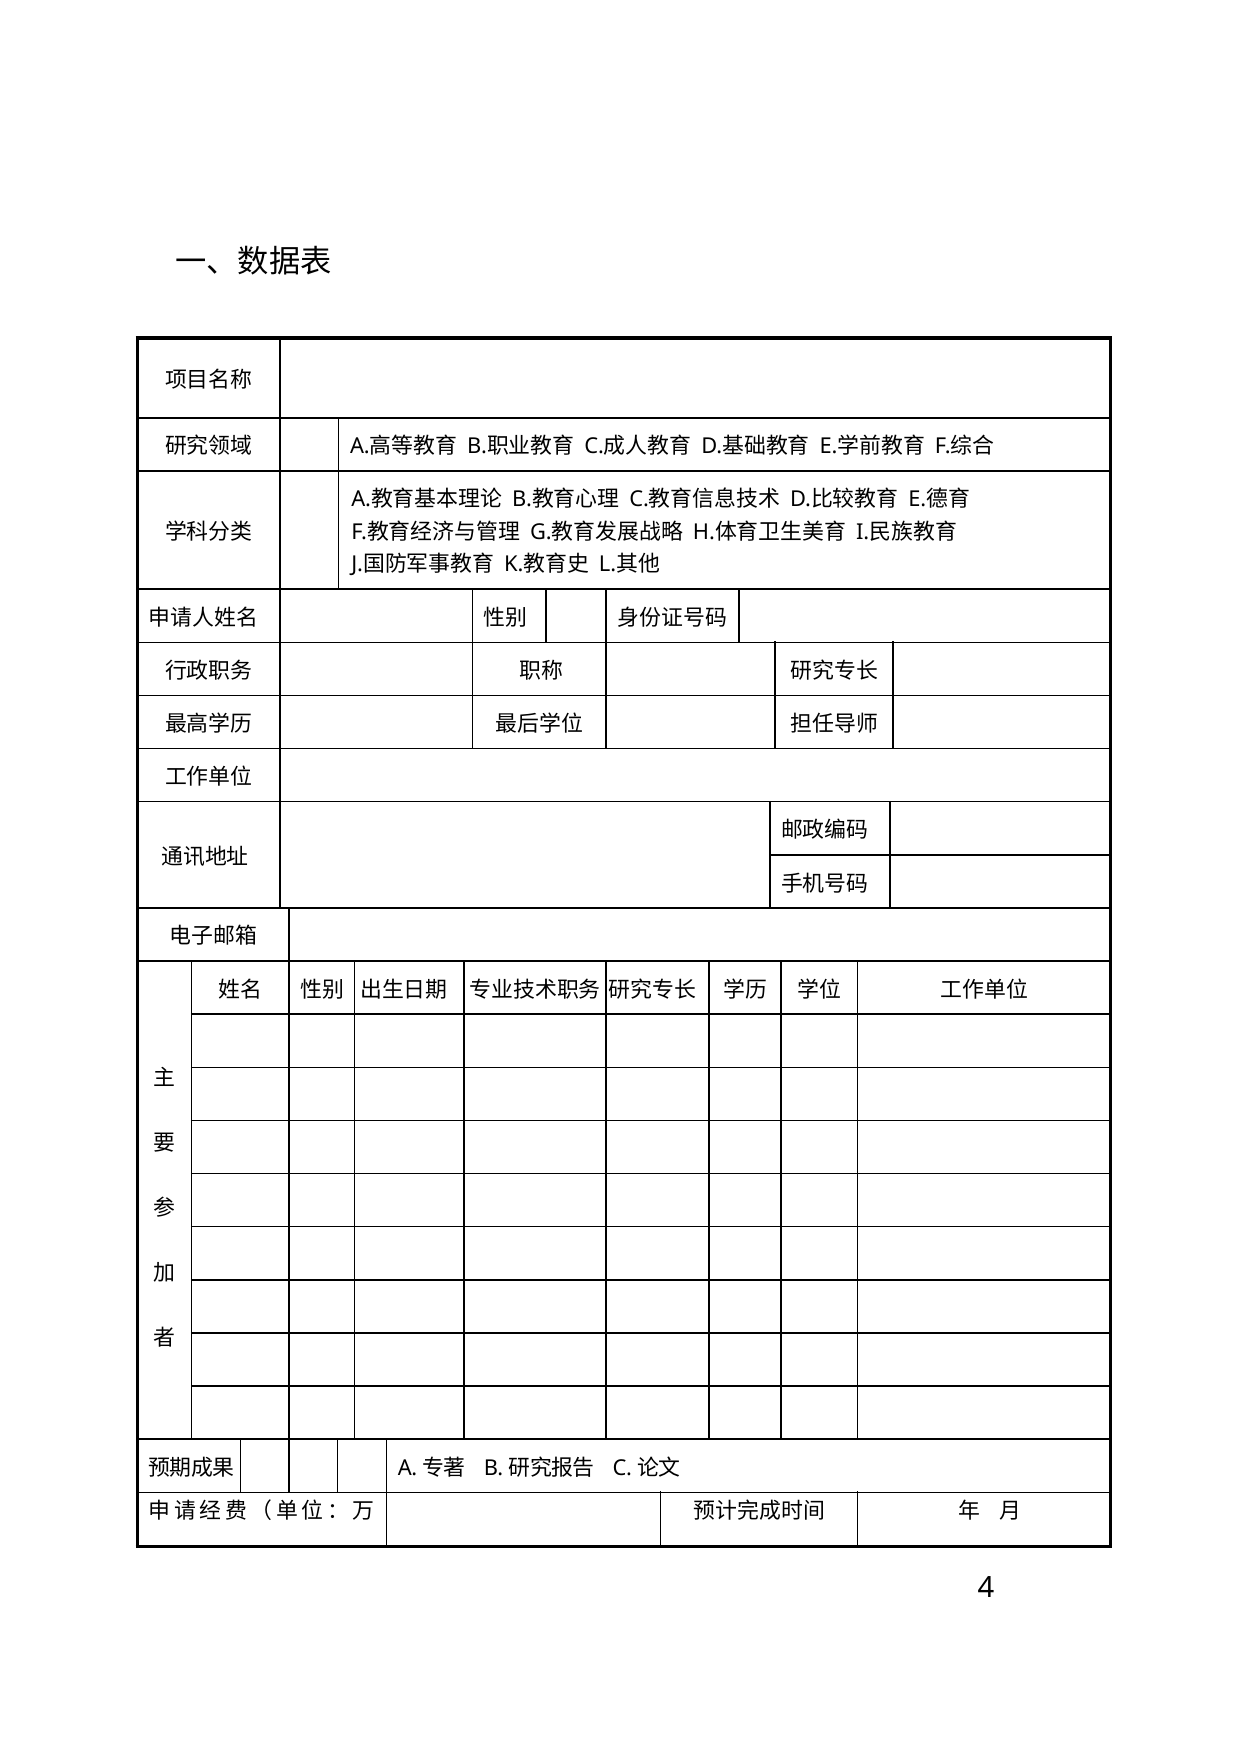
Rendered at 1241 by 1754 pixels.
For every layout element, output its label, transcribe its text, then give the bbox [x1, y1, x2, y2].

table_cell 通讯地址 [139, 802, 279, 907]
table_cell [281, 472, 338, 588]
table_cell [782, 1068, 857, 1119]
table_header 项目名称 [139, 340, 279, 417]
table_cell [290, 1440, 337, 1491]
table_cell 职称 [473, 643, 605, 694]
table_cell [192, 1068, 288, 1119]
table_cell [782, 1387, 857, 1438]
table_cell [858, 1334, 1109, 1385]
table_cell [281, 802, 769, 907]
table_cell [607, 643, 774, 694]
table_cell [290, 1015, 354, 1066]
table_cell [355, 1174, 463, 1226]
table_cell [891, 802, 1109, 854]
text 一、数据表 [175, 226, 1083, 291]
table_cell [607, 1068, 708, 1119]
table_cell 学位 [782, 962, 857, 1013]
table_cell [607, 1227, 708, 1279]
table_cell [465, 1227, 605, 1279]
table_cell [355, 1121, 463, 1173]
table_cell 邮政编码 [771, 802, 889, 854]
table_cell 预计完成时间 [661, 1493, 857, 1544]
table_cell [281, 696, 472, 748]
table_cell [290, 1281, 354, 1332]
table_cell [782, 1227, 857, 1279]
table_cell 学历 [710, 962, 780, 1013]
table_cell [290, 1068, 354, 1119]
table_cell [858, 1121, 1109, 1173]
table_cell [710, 1387, 780, 1438]
table_cell 工作单位 [139, 749, 279, 801]
table_cell 专业技术职务 [465, 962, 605, 1013]
table_cell A.教育基本理论 B.教育心理 C.教育信息技术 D.比较教育 E.德育 F.教育经济与管理 G.教育发展战略 H.体育卫生美育 I.民族教育 J.国防军事教育 K.教育史 L.其他 [339, 472, 1109, 588]
table_cell [547, 590, 605, 641]
table_cell [338, 1440, 386, 1491]
table_cell 工作单位 [858, 962, 1109, 1013]
table_cell 姓名 [192, 962, 288, 1013]
table_cell 担任导师 [776, 696, 892, 748]
table_cell [607, 696, 774, 748]
table_cell [782, 1121, 857, 1173]
table_cell [355, 1387, 463, 1438]
table_cell [290, 909, 1109, 960]
table_cell 电子邮箱 [139, 909, 288, 960]
table_cell 研究专长 [607, 962, 708, 1013]
table_cell [192, 1281, 288, 1332]
table_cell 年 月 [858, 1493, 1109, 1544]
table_cell [192, 1121, 288, 1173]
table_cell [858, 1174, 1109, 1226]
table_cell [858, 1387, 1109, 1438]
table_cell [465, 1174, 605, 1226]
table_cell [192, 1387, 288, 1438]
table_cell 申请人姓名 [139, 590, 279, 641]
table_cell [740, 590, 1109, 641]
table_cell [290, 1227, 354, 1279]
table_cell [465, 1015, 605, 1066]
table_cell [290, 1121, 354, 1173]
table_cell [891, 856, 1109, 907]
table_cell [858, 1068, 1109, 1119]
table_cell [782, 1334, 857, 1385]
table_cell [355, 1015, 463, 1066]
table_cell [782, 1015, 857, 1066]
table_cell [710, 1121, 780, 1173]
table_cell 性别 [473, 590, 545, 641]
table_cell [465, 1068, 605, 1119]
table_cell 行政职务 [139, 643, 279, 694]
table_cell 手机号码 [771, 856, 889, 907]
table_cell 出生日期 [355, 962, 463, 1013]
table_cell [192, 1227, 288, 1279]
table_cell [281, 590, 472, 641]
table_cell [607, 1334, 708, 1385]
table_cell A.高等教育 B.职业教育 C.成人教育 D.基础教育 E.学前教育 F.综合 [339, 419, 1109, 470]
table_cell [192, 1015, 288, 1066]
table_cell [355, 1334, 463, 1385]
table_cell [192, 1174, 288, 1226]
table_cell 研究专长 [776, 643, 892, 694]
table_cell [465, 1334, 605, 1385]
table_cell [782, 1281, 857, 1332]
table_cell A. 专著 B. 研究报告 C. 论文 [387, 1440, 1109, 1491]
table_cell [894, 643, 1109, 694]
table_cell [607, 1015, 708, 1066]
table_cell 申请经费（单位：万元） [139, 1493, 386, 1544]
table_cell 最后学位 [473, 696, 605, 748]
table_cell [281, 419, 338, 470]
table_cell [894, 696, 1109, 748]
table_cell [710, 1227, 780, 1279]
table_cell [465, 1121, 605, 1173]
table_cell [607, 1281, 708, 1332]
table_cell 最高学历 [139, 696, 279, 748]
table_cell [355, 1281, 463, 1332]
table_cell [858, 1015, 1109, 1066]
table_cell [355, 1227, 463, 1279]
table_cell [290, 1334, 354, 1385]
table_cell [710, 1174, 780, 1226]
table_cell [607, 1174, 708, 1226]
table_cell [710, 1068, 780, 1119]
table_cell [607, 1387, 708, 1438]
table_cell [782, 1174, 857, 1226]
table_cell [281, 643, 472, 694]
table_cell [465, 1281, 605, 1332]
table_cell [710, 1334, 780, 1385]
table_cell [290, 1387, 354, 1438]
table_cell [241, 1440, 288, 1491]
table_cell 预期成果 [139, 1440, 240, 1491]
table_header [281, 340, 1109, 417]
table_cell 主 要 参 加 者 [139, 962, 191, 1438]
table_cell [710, 1281, 780, 1332]
table_cell 学科分类 [139, 472, 279, 588]
table_cell [290, 1174, 354, 1226]
table_cell 研究领域 [139, 419, 279, 470]
table_cell [355, 1068, 463, 1119]
table_cell [387, 1493, 660, 1544]
table_cell [465, 1387, 605, 1438]
table_cell [281, 749, 1109, 801]
table_cell [858, 1227, 1109, 1279]
table_cell [710, 1015, 780, 1066]
table_cell [858, 1281, 1109, 1332]
table_cell [192, 1334, 288, 1385]
table_cell [607, 1121, 708, 1173]
table_cell 身份证号码 [607, 590, 738, 641]
table_cell 性别 [290, 962, 354, 1013]
